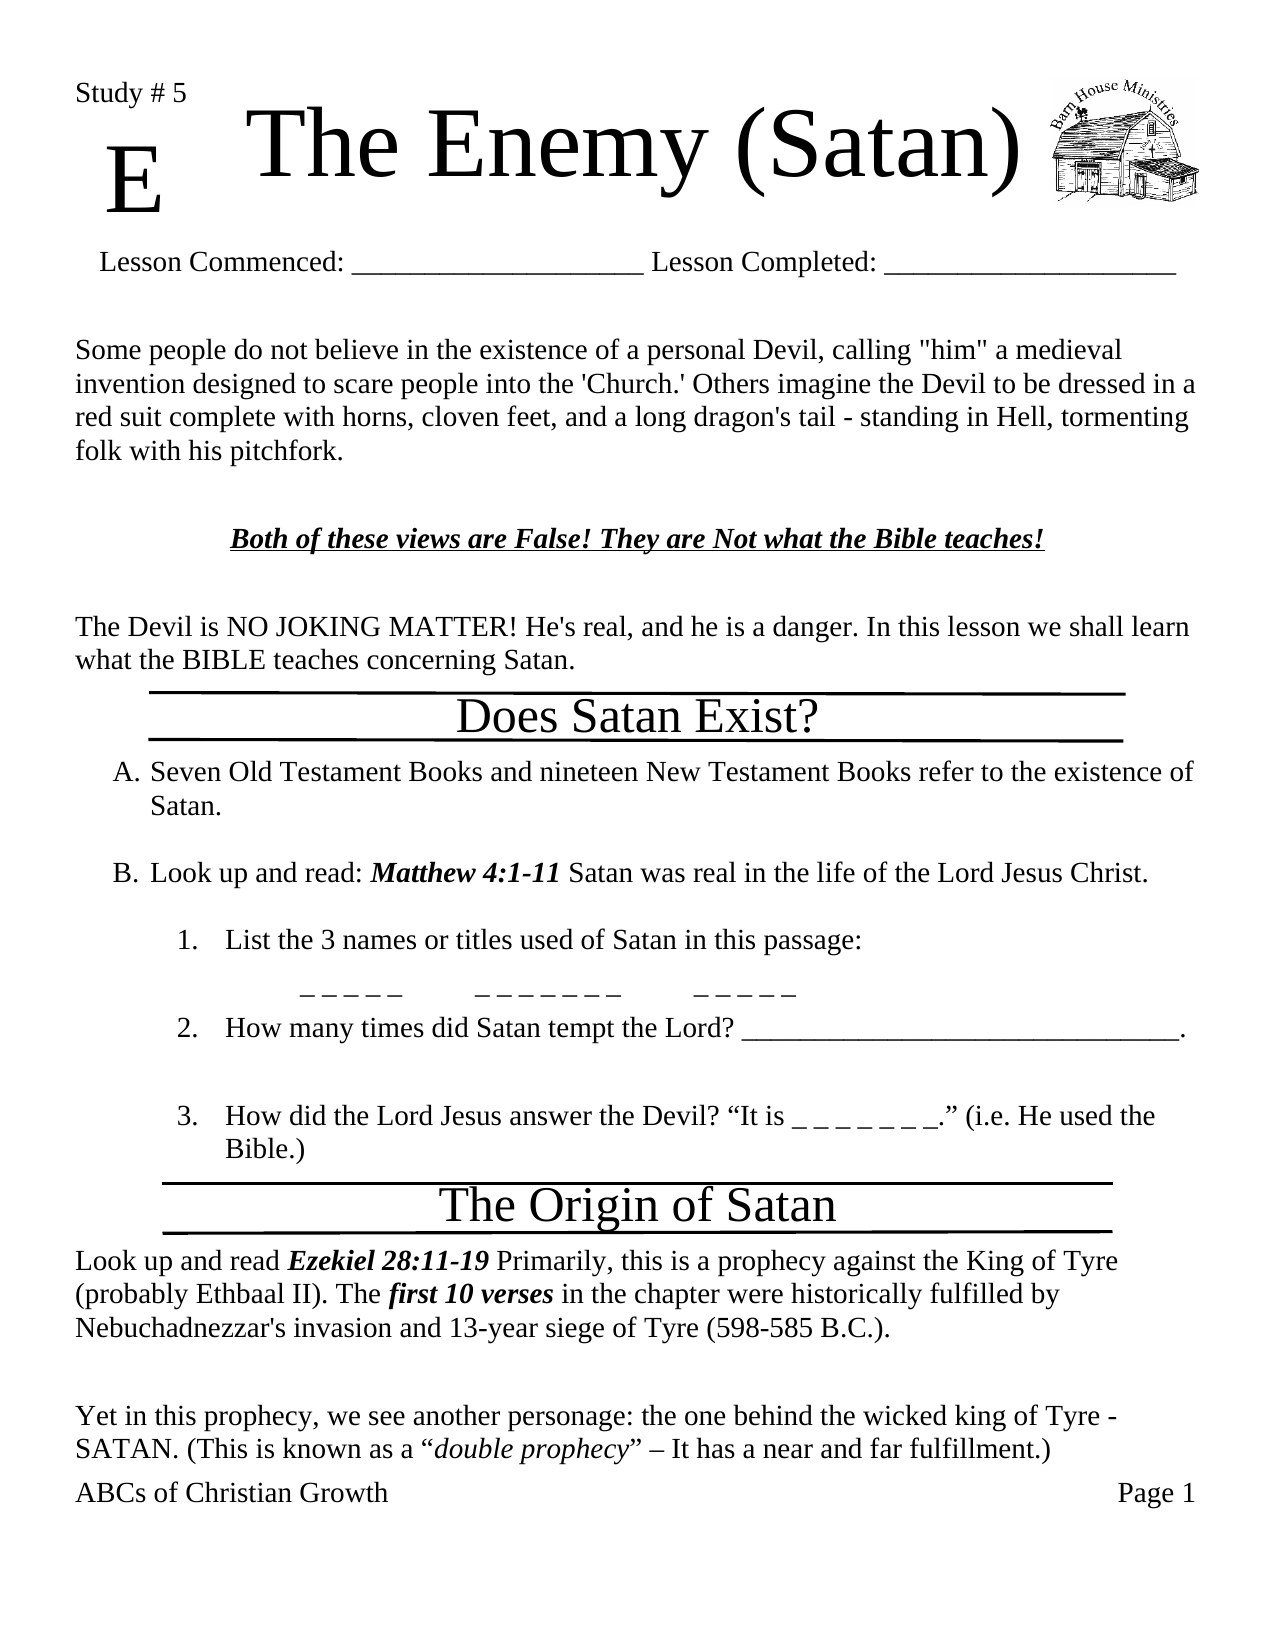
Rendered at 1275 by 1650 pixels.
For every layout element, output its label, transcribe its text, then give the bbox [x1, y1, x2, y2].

picture [1048, 108, 1200, 119]
text Lesson Commenced: ____________________ Lesson Completed: ____________________ [75, 244, 1200, 278]
text Study # 5 [75, 75, 231, 108]
text Does Satan Exist? [75, 686, 1200, 744]
text The Origin of Satan [75, 1175, 1200, 1233]
list Seven Old Testament Books and nineteen New Testament Books refer to the existence of Satan. [112, 754, 1200, 821]
text The Devil is NO JOKING MATTER! He's real, and he is a danger. In this lesson we shall learn what the BIBLE teaches concerning Satan. [75, 609, 1200, 676]
text Yet in this prophecy, we see another personage: the one behind the wicked king of Tyre - SATAN. (This is known as a “double prophecy” – It has a near and far fulfillment.) [75, 1398, 1200, 1465]
text Look up and read Ezekiel 28:11-19 Primarily, this is a prophecy against the King of Tyre (probably Ethbaal II). The first 10 verses in the chapter were historically fulfilled by Nebuchadnezzar's invasion and 13-year siege of Tyre (598-585 B.C.). [75, 1243, 1200, 1344]
list Look up and read: Matthew 4:1-11 Satan was real in the life of the Lord Jesus Christ. [112, 855, 1200, 888]
list List the 3 names or titles used of Satan in this passage: [187, 922, 1200, 955]
text Both of these views are False! They are Not what the Bible teaches! [75, 521, 1200, 554]
text _ _ _ _ _ _ _ _ _ _ _ _ _ _ _ _ _ [300, 966, 1200, 999]
list How many times did Satan tempt the Lord? ______________________________. [187, 1010, 1200, 1043]
list How did the Lord Jesus answer the Devil? “It is _ _ _ _ _ _ _.” (i.e. He used the Bible.) [187, 1098, 1200, 1165]
text ABCs of Christian Growth Page 1 [75, 1476, 1200, 1509]
text E [75, 119, 1200, 234]
text Study # 5 [1044, 75, 1200, 108]
text Some people do not believe in the existence of a personal Devil, calling "him" a medieval invention designed to scare people into the 'Church.' Others imagine the Devil to be dressed in a red suit complete with horns, cloven feet, and a long dragon's tail - standing in Hell, tormenting folk with his pitchfork. [75, 332, 1200, 466]
